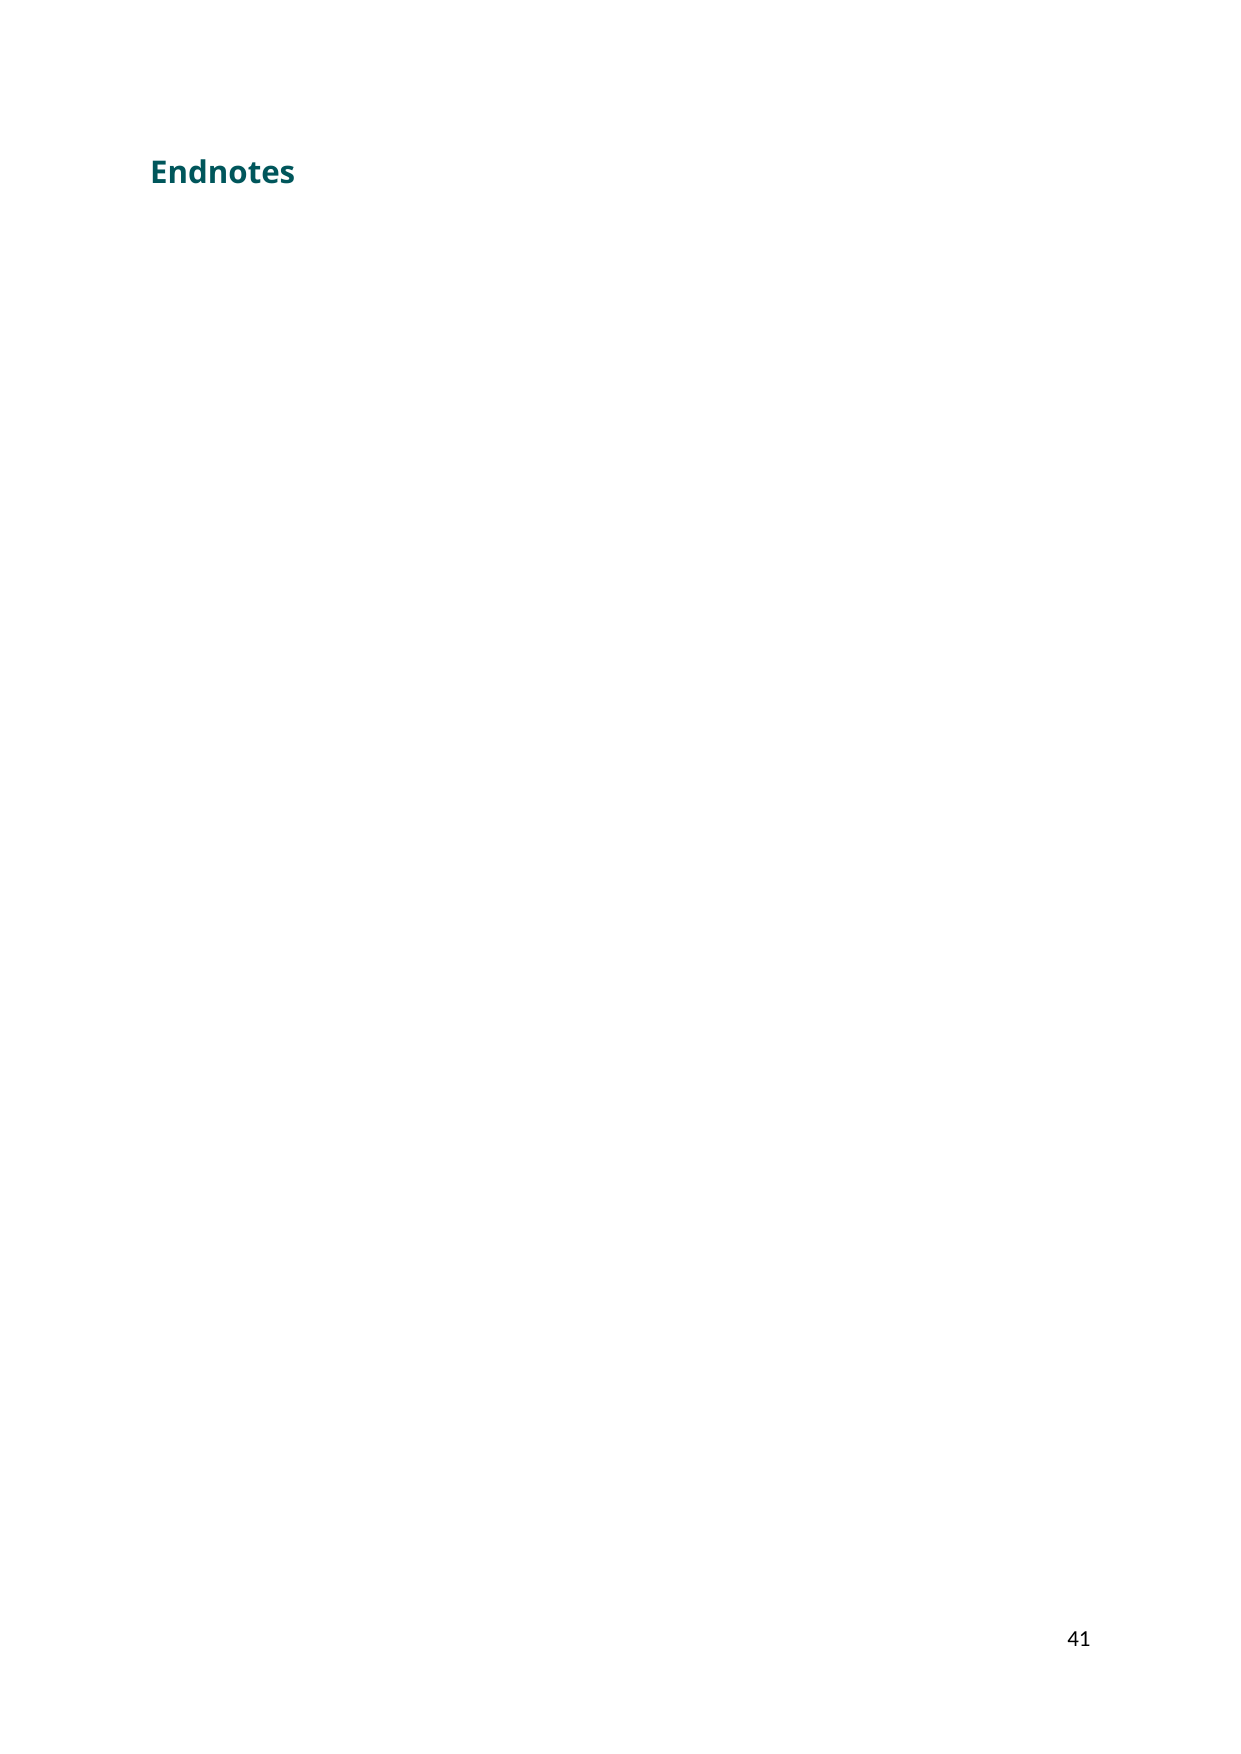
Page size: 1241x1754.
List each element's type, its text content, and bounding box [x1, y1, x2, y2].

subtitle Endnotes [150, 150, 1090, 193]
